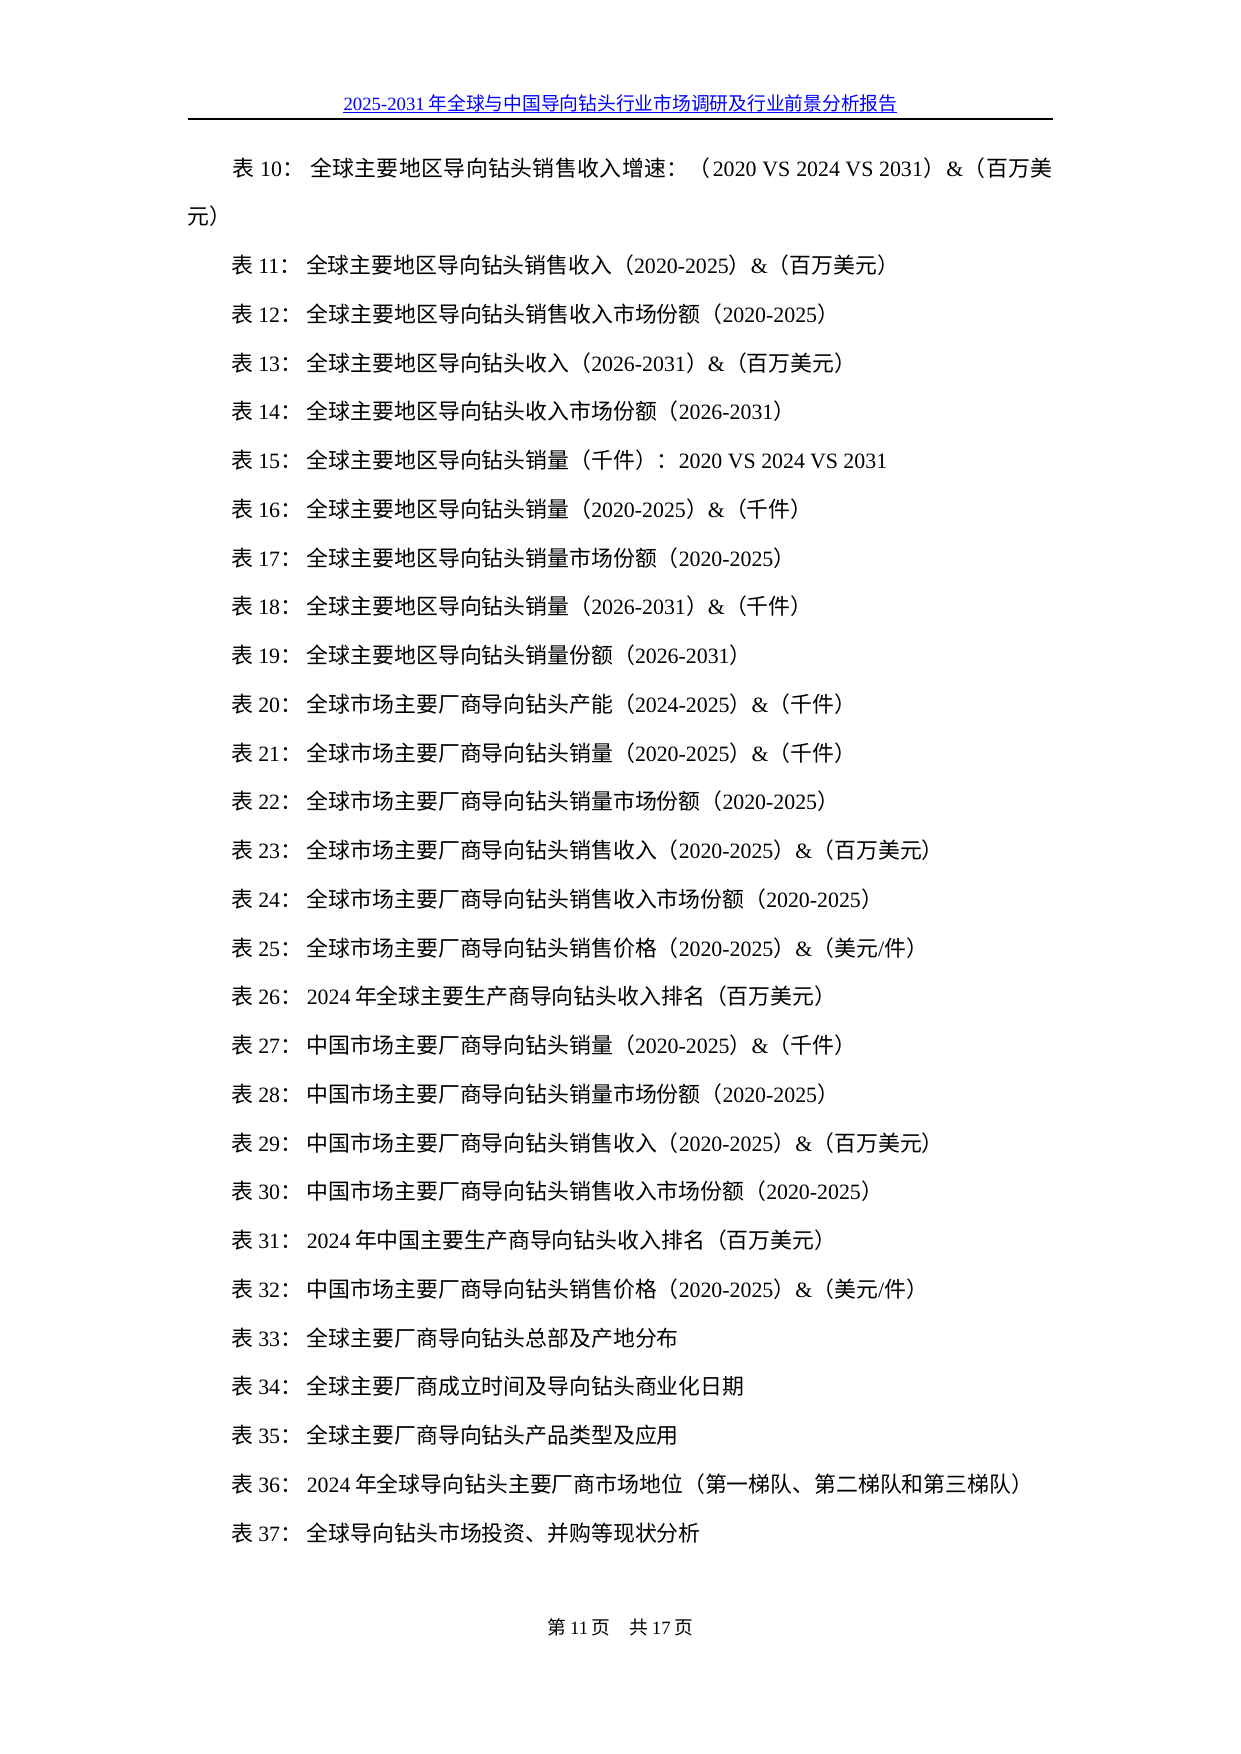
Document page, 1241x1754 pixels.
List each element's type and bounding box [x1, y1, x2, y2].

text [187, 150, 1053, 1548]
